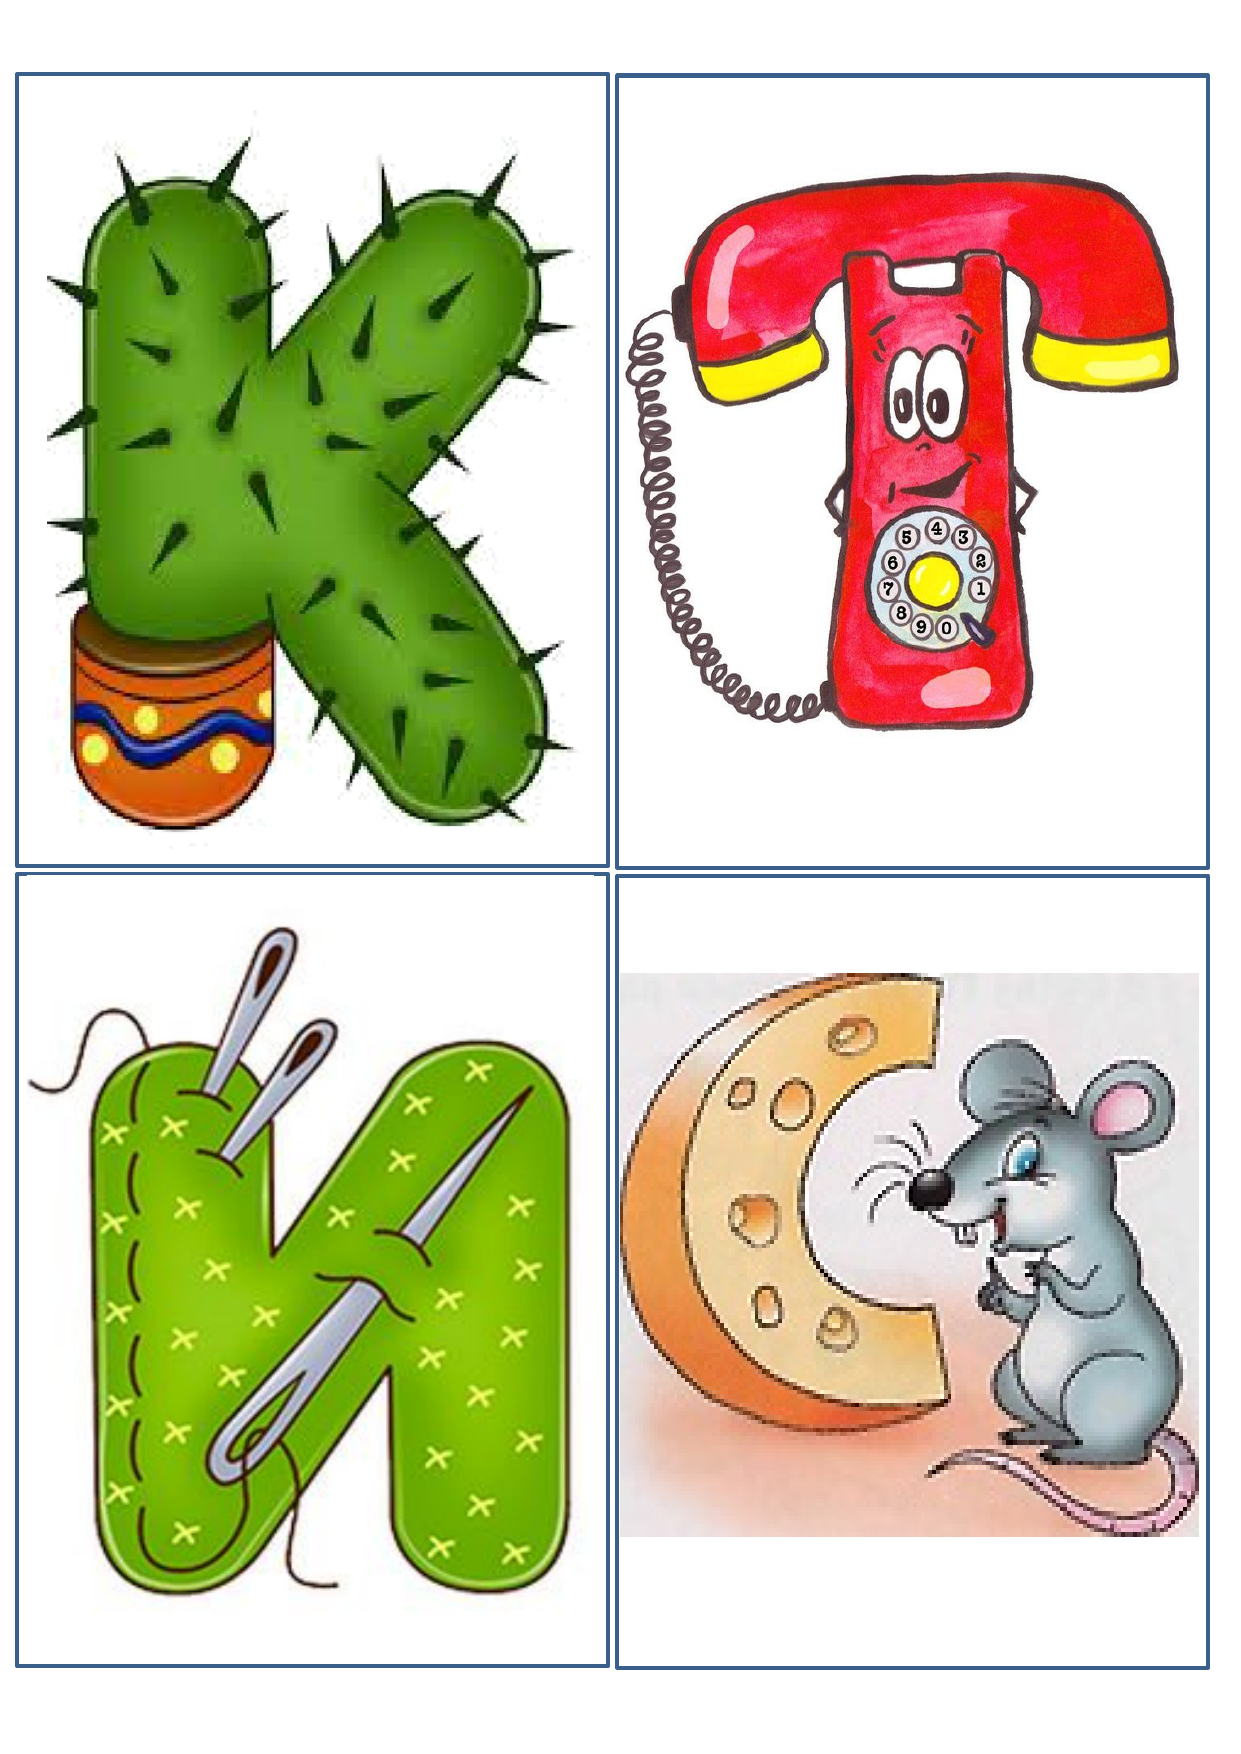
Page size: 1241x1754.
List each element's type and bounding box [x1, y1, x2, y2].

picture [620, 973, 1199, 1537]
picture [623, 160, 1197, 781]
picture [47, 83, 594, 856]
picture [26, 875, 594, 1640]
